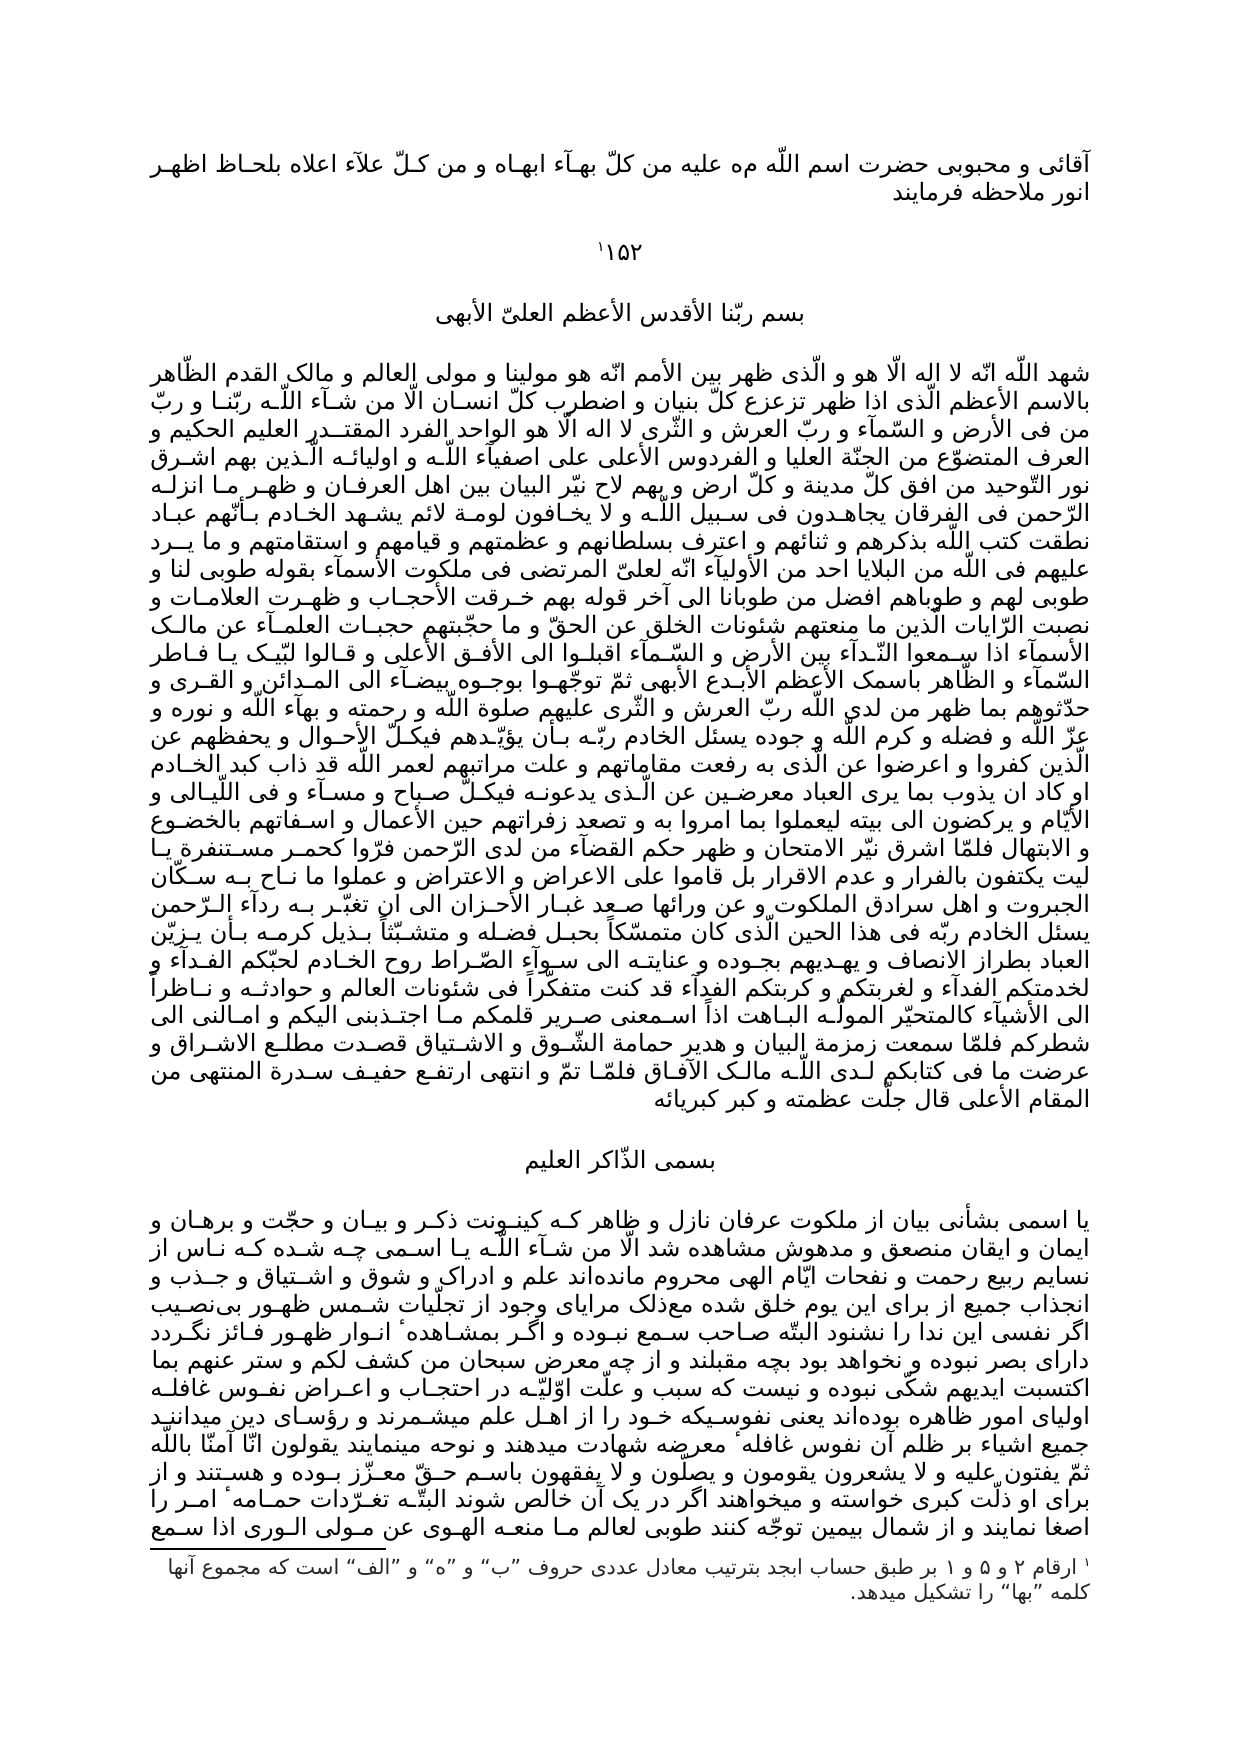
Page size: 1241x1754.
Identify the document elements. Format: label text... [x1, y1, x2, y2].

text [150, 1206, 1090, 1541]
text آقائی و محبوبی حضرت اسم اللّه م‌ه علیه من کلّ بهآء ابهاه و من کلّ علآء اعلاه بلحاظ اظهر انور ملاحظه فرمایند [150, 150, 1090, 206]
text بسم ربّنا الأقدس الأعظم العلیّ الأبهی [150, 299, 1090, 327]
text بسمی الذّاکر العلیم [150, 1146, 1090, 1174]
text شهد اللّه انّه لا اله الّا هو و الّذی ظهر بین الأمم انّه هو مولینا و مولی العالم و مالک القدم الظّاهر بالاسم الأعظم الّذی اذا ظهر تزعزع کلّ بنیان و اضطرب کلّ انسان الّا من شآء اللّه ربّنا و ربّ من فی الأرض و السّمآء و ربّ العرش و الثّری لا اله الّا هو الواحد الفرد المقتدر العلیم الحکیم و العرف المتضوّع من الجنّة العلیا و الفردوس الأعلی علی اصفیآء اللّه و اولیائه الّذین بهم اشرق نور التّوحید من افق کلّ مدینة و کلّ ارض و بهم لاح نیّر البیان بین اهل العرفان و ظهر ما انزله الرّحمن فی الفرقان یجاهدون فی سبیل اللّه و لا یخافون لومة لائم یشهد الخادم بأنّهم عباد نطقت کتب اللّه بذکرهم و ثنائهم و اعترف بسلطانهم و عظمتهم و قیامهم و استقامتهم و ما یرد علیهم فی اللّه من البلایا احد من الأولیآء انّه لعلیّ المرتضی فی ملکوت الأسمآء بقوله طوبی لنا و طوبی لهم و طوباهم افضل من طوبانا الی آخر قوله بهم خرقت الأحجاب و ظهرت العلامات و نصبت الرّایات الّذین ما منعتهم شئونات الخلق عن الحقّ و ما حجّبتهم حجبات العلمآء عن مالک الأسمآء اذا سمعوا النّدآء بین الأرض و السّمآء اقبلوا الی الأفق الأعلی و قالوا لبّیک یا فاطر السّمآء و الظّاهر باسمک الأعظم الأبدع الأبهی ثمّ توجّهوا بوجوه بیضآء الی المدائن و القری و حدّثوهم بما ظهر من لدی اللّه ربّ العرش و الثّری علیهم صلوة اللّه و رحمته و بهآء اللّه و نوره و عزّ اللّه و فضله و کرم اللّه و جوده یسئل الخادم ربّه بأن یؤیّدهم فیکلّ الأحوال و یحفظهم عن الّذین کفروا و اعرضوا عن الّذی به رفعت مقاماتهم و علت مراتبهم لعمر اللّه قد ذاب کبد الخادم او کاد ان یذوب بما یری العباد معرضین عن الّذی یدعونه فیکلّ صباح و مسآء و فی اللّیالی و الأیّام و یرکضون الی بیته لیعملوا بما امروا به و تصعد زفراتهم حین الأعمال و اسفاتهم بالخضوع و الابتهال فلمّا اشرق نیّر الامتحان و ظهر حکم القضآء من لدی الرّحمن فرّوا کحمر مستنفرة یا لیت یکتفون بالفرار و عدم الاقرار بل قاموا علی الاعراض و الاعتراض و عملوا ما ناح به سکّان الجبروت و اهل سرادق الملکوت و عن ورائها صعد غبار الأحزان الی ان تغبّر به ردآء الرّحمن یسئل الخادم ربّه فی هذا الحین الّذی کان متمسّکاً بحبل فضله و متشبّثاً بذیل کرمه بأن یزیّن العباد بطراز الانصاف و یهدیهم بجوده و عنایته الی سوآء الصّراط روح الخادم لحبّکم الفدآء و لخدمتکم الفدآء و لغربتکم و کربتکم الفدآء قد کنت متفکّراً فی شئونات العالم و حوادثه و ناظراً الی الأشیآء کالمتحیّر المولّه الباهت اذاً اسمعنی صریر قلمکم ما اجتذبنی الیکم و امالنی الی شطرکم فلمّا سمعت زمزمة البیان و هدیر حمامة الشّوق و الاشتیاق قصدت مطلع الاشراق و عرضت ما فی کتابکم لدی اللّه مالک الآفاق فلمّا تمّ و انتهی ارتفع حفیف سدرة المنتهی من المقام الأعلی قال جلّت عظمته و کبر کبریائه [150, 359, 1090, 1113]
text ۱۵۲۱ [150, 238, 1090, 266]
